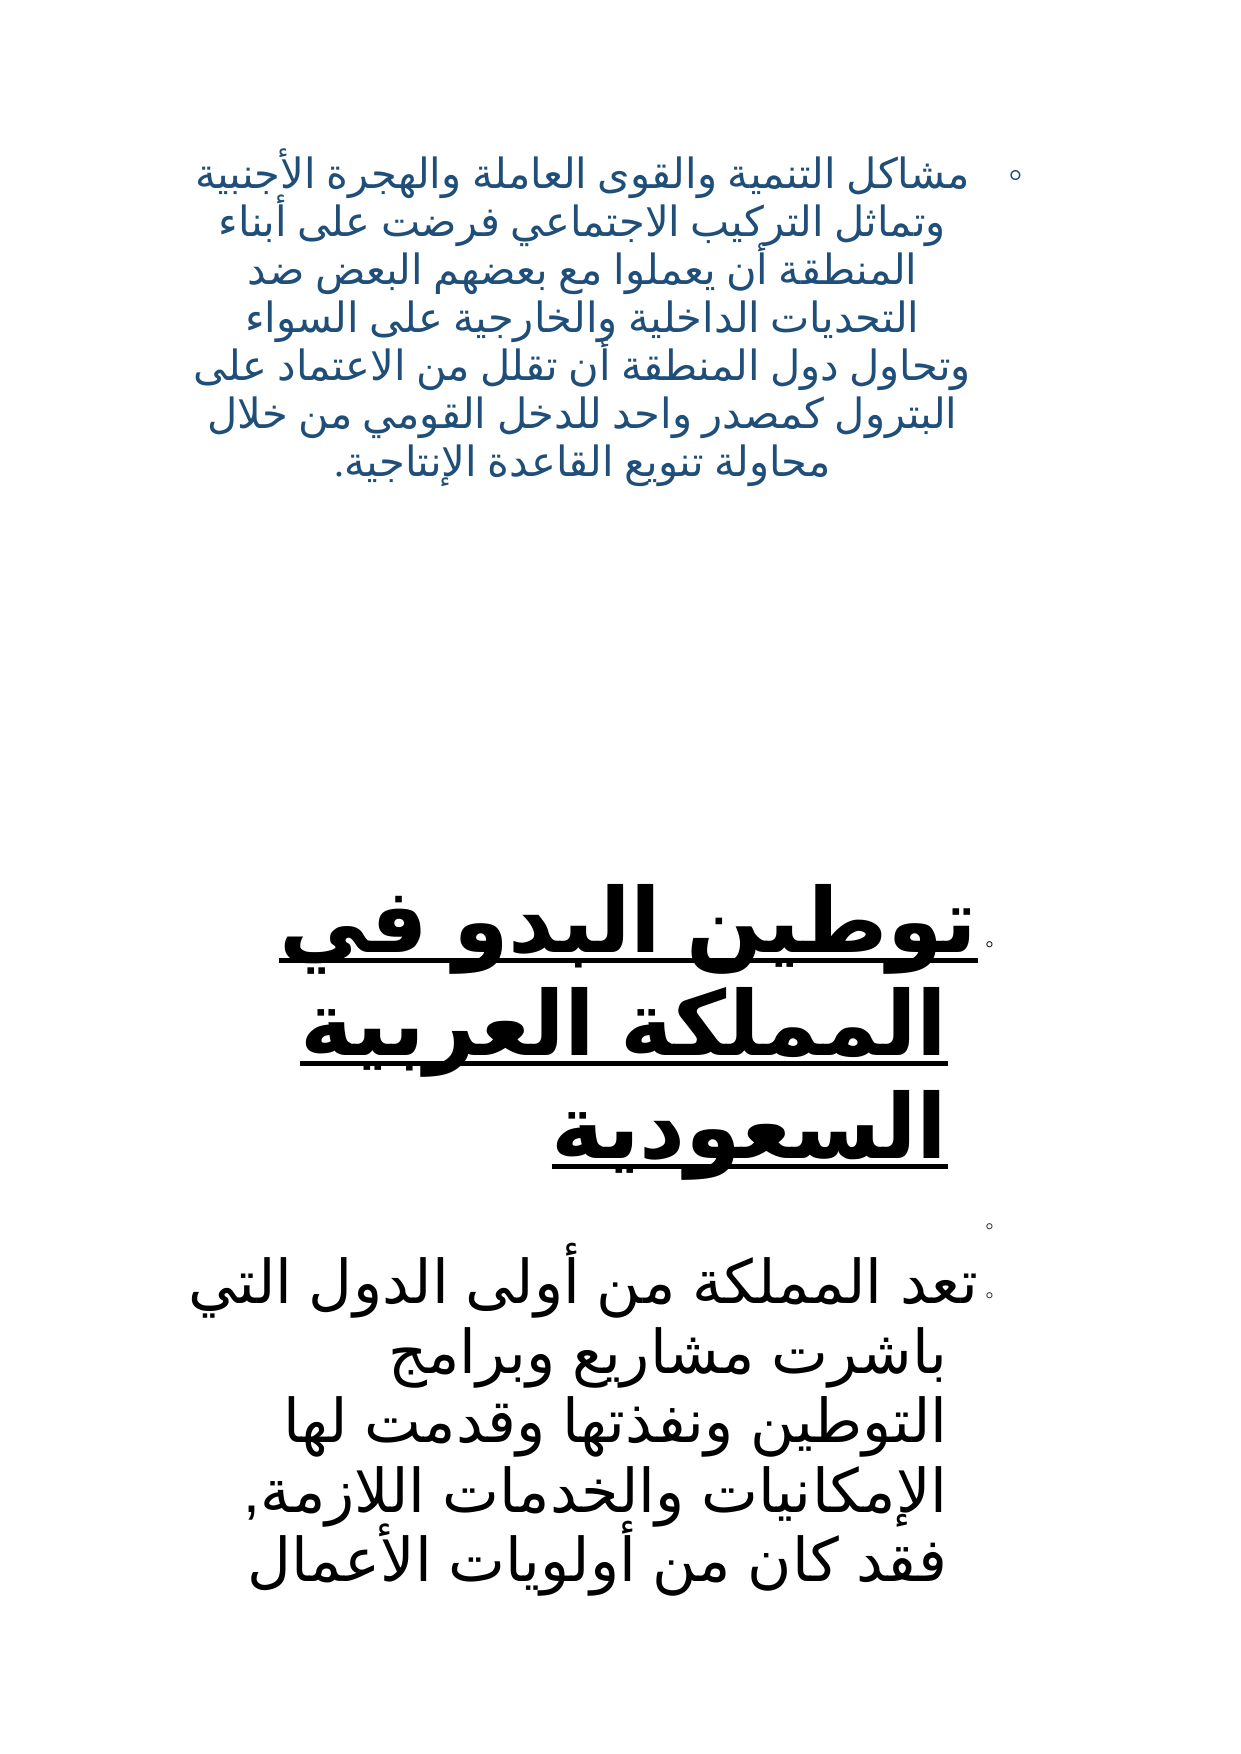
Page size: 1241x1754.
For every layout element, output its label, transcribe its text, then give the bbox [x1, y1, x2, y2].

list توطين البدو في المملكة العربية السعودية [187, 869, 985, 1178]
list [187, 1247, 985, 1595]
list مشاكل التنمية والقوى العاملة والهجرة الأجنبية وتماثل التركيب الاجتماعي فرضت على أبناء المنطقة أن يعملوا مع بعضهم البعض ضد التحديات الداخلية والخارجية على السواء وتحاول دول المنطقة أن تقلل من الاعتماد على البترول كمصدر واحد للدخل القومي من خلال محاولة تنويع القاعدة الإنتاجية. [187, 150, 1015, 485]
